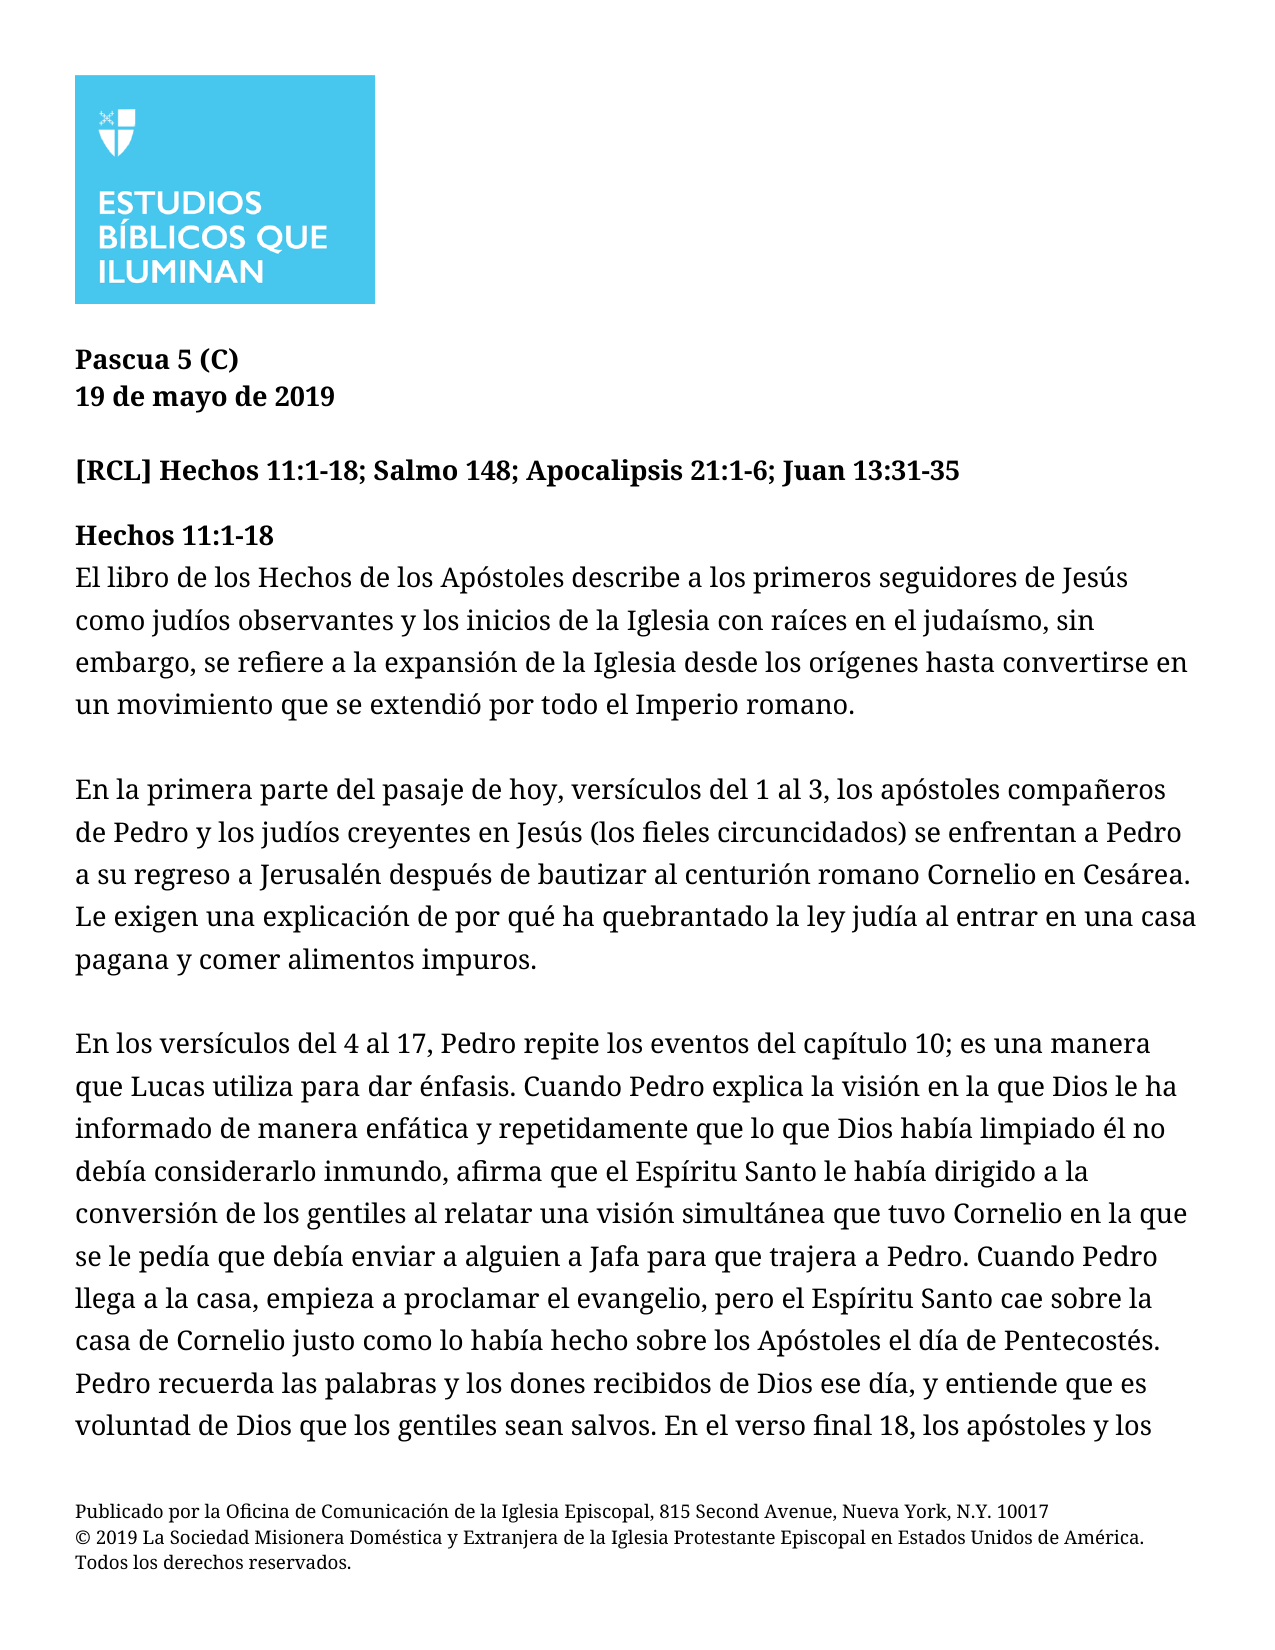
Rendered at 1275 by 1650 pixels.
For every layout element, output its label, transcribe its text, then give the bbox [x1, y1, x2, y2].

picture [75, 75, 375, 304]
text Pascua 5 (C) [75, 341, 1200, 378]
text [RCL] Hechos 11:1-18; Salmo 148; Apocalipsis 21:1-6; Juan 13:31-35 [75, 451, 1200, 516]
text Hechos 11:1-18 [75, 516, 1200, 553]
text El libro de los Hechos de los Apóstoles describe a los primeros seguidores de Jesús como judíos observantes y los inicios de la Iglesia con raíces en el judaísmo, sin embargo, se refiere a la expansión de la Iglesia desde los orígenes hasta convertirse en un movimiento que se extendió por todo el Imperio romano. [75, 559, 1200, 723]
text 19 de mayo de 2019 [75, 378, 1200, 414]
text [75, 1025, 1200, 1443]
text En la primera parte del pasaje de hoy, versículos del 1 al 3, los apóstoles compañeros de Pedro y los judíos creyentes en Jesús (los fieles circuncidados) se enfrentan a Pedro a su regreso a Jerusalén después de bautizar al centurión romano Cornelio en Cesárea. Le exigen una explicación de por qué ha quebrantado la ley judía al entrar en una casa pagana y comer alimentos impuros. [75, 771, 1200, 977]
